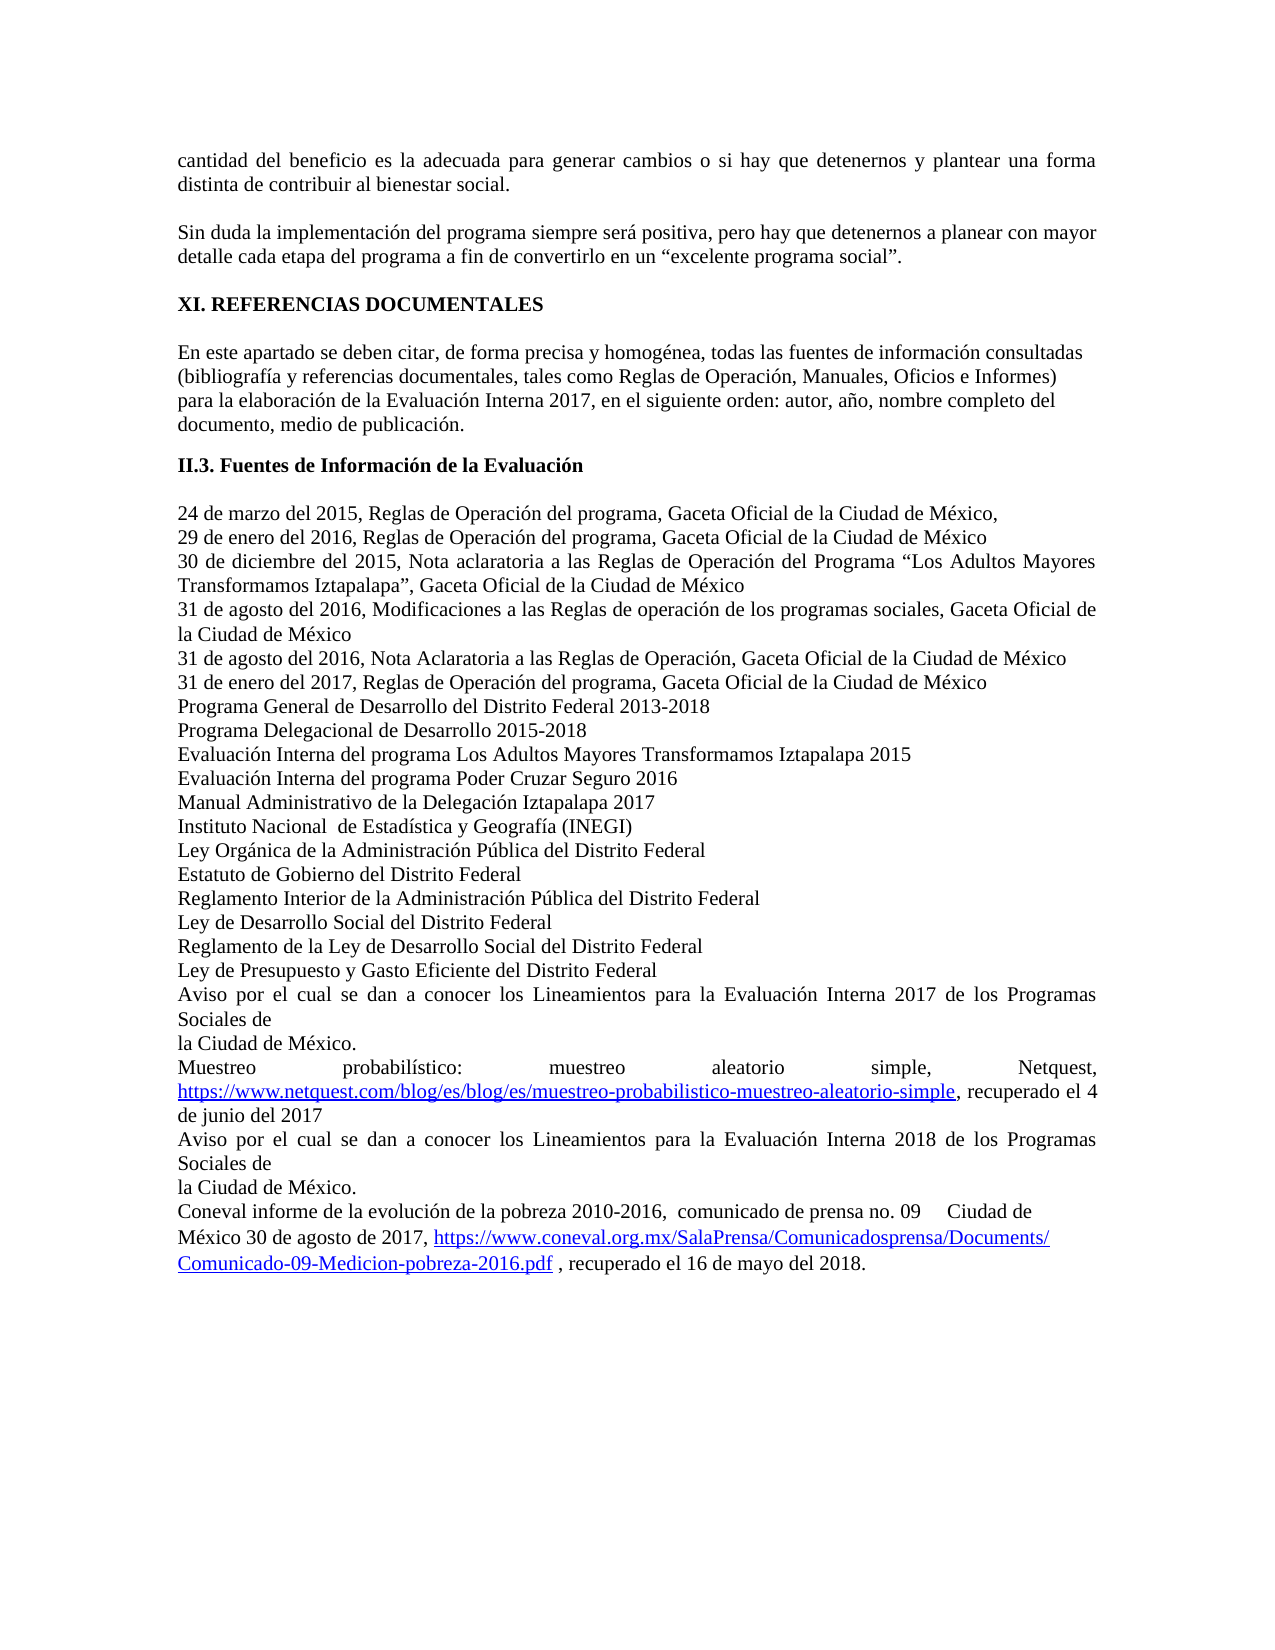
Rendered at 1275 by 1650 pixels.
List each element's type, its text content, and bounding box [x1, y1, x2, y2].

text Evaluación Interna del programa Los Adultos Mayores Transformamos Iztapalapa 2015 [177, 742, 1098, 766]
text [177, 148, 1098, 196]
text Programa General de Desarrollo del Distrito Federal 2013-2018 [177, 694, 1098, 718]
text 29 de enero del 2016, Reglas de Operación del programa, Gaceta Oficial de la Ciudad de México [177, 525, 1098, 549]
text Reglamento de la Ley de Desarrollo Social del Distrito Federal [177, 934, 1098, 958]
text Aviso por el cual se dan a conocer los Lineamientos para la Evaluación Interna 2017 de los Programas Sociales de [177, 982, 1098, 1031]
text Aviso por el cual se dan a conocer los Lineamientos para la Evaluación Interna 2018 de los Programas Sociales de [177, 1127, 1098, 1175]
text Programa Delegacional de Desarrollo 2015-2018 [177, 718, 1098, 742]
text Manual Administrativo de la Delegación Iztapalapa 2017 [177, 790, 1098, 814]
text 31 de agosto del 2016, Modificaciones a las Reglas de operación de los programas sociales, Gaceta Oficial de la Ciudad de México [177, 597, 1098, 646]
text 30 de diciembre del 2015, Nota aclaratoria a las Reglas de Operación del Programa “Los Adultos Mayores Transformamos Iztapalapa”, Gaceta Oficial de la Ciudad de México [177, 549, 1098, 597]
text Muestreo probabilístico: muestreo aleatorio simple, Netquest, https://www.netquest.com/blog/es/blog/es/muestreo-probabilistico-muestreo-aleatorio-simple, recuperado el 4 de junio del 2017 [177, 1054, 1098, 1127]
text Coneval informe de la evolución de la pobreza 2010-2016, comunicado de prensa no. 09 Ciudad de México 30 de agosto de 2017, https://www.coneval.org.mx/SalaPrensa/Comunicadosprensa/Documents/Comunicado-09-Medicion-pobreza-2016.pdf , recuperado el 16 de mayo del 2018. [177, 1199, 1098, 1275]
text Reglamento Interior de la Administración Pública del Distrito Federal [177, 886, 1098, 910]
text Estatuto de Gobierno del Distrito Federal [177, 862, 1098, 886]
text Ley de Desarrollo Social del Distrito Federal [177, 910, 1098, 934]
text Sin duda la implementación del programa siempre será positiva, pero hay que detenernos a planear con mayor detalle cada etapa del programa a fin de convertirlo en un “excelente programa social”. [177, 220, 1098, 268]
text XI. REFERENCIAS DOCUMENTALES [177, 292, 1098, 316]
text 24 de marzo del 2015, Reglas de Operación del programa, Gaceta Oficial de la Ciudad de México, [177, 501, 1098, 525]
text Ley de Presupuesto y Gasto Eficiente del Distrito Federal [177, 958, 1098, 982]
text Evaluación Interna del programa Poder Cruzar Seguro 2016 [177, 766, 1098, 790]
text En este apartado se deben citar, de forma precisa y homogénea, todas las fuentes de información consultadas (bibliografía y referencias documentales, tales como Reglas de Operación, Manuales, Oficios e Informes) para la elaboración de la Evaluación Interna 2017, en el siguiente orden: autor, año, nombre completo del documento, medio de publicación. [177, 340, 1098, 436]
text 31 de agosto del 2016, Nota Aclaratoria a las Reglas de Operación, Gaceta Oficial de la Ciudad de México [177, 646, 1098, 669]
text Ley Orgánica de la Administración Pública del Distrito Federal [177, 838, 1098, 862]
text Instituto Nacional de Estadística y Geografía (INEGI) [177, 814, 1098, 838]
text II.3. Fuentes de Información de la Evaluación [177, 453, 1098, 477]
text la Ciudad de México. [177, 1175, 1098, 1199]
text la Ciudad de México. [177, 1031, 1098, 1054]
text 31 de enero del 2017, Reglas de Operación del programa, Gaceta Oficial de la Ciudad de México [177, 669, 1098, 694]
